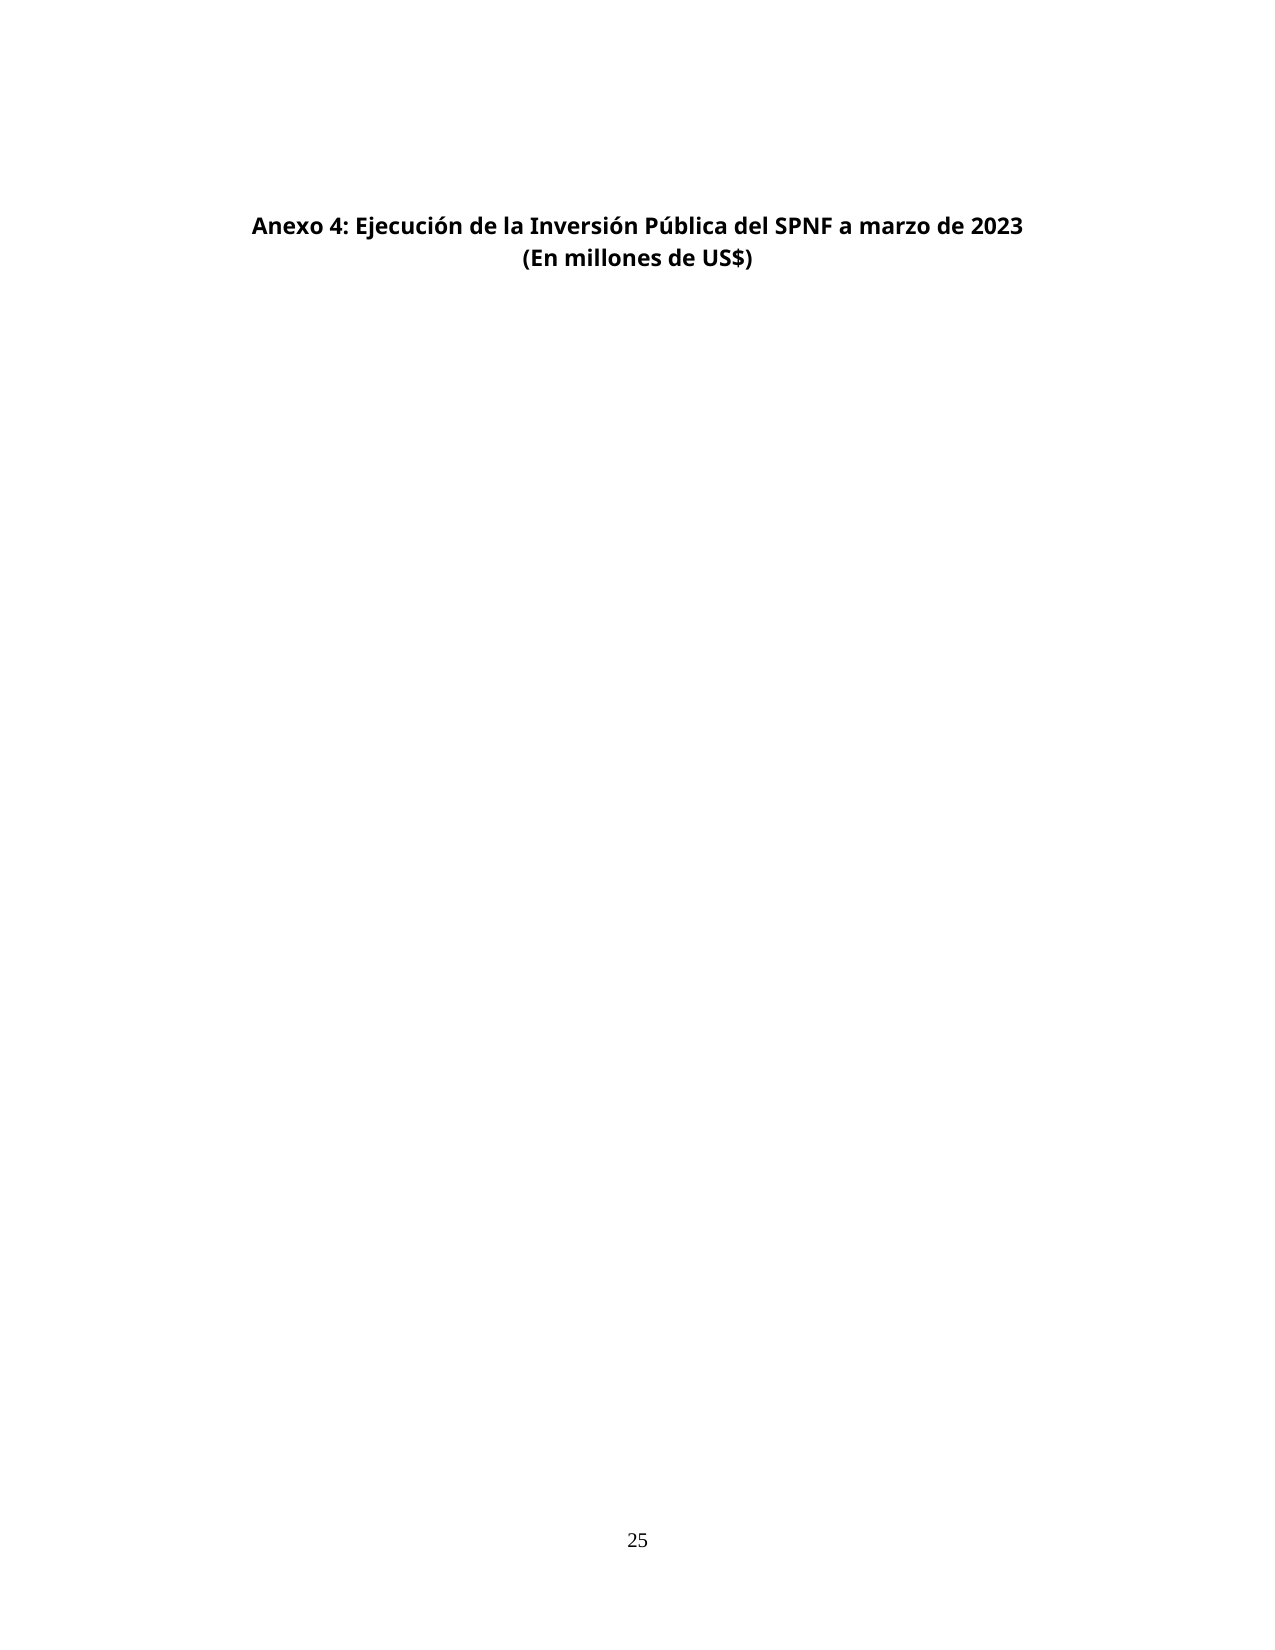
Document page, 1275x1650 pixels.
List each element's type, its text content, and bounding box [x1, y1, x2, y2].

text (En millones de US$) [148, 241, 1127, 273]
text Anexo 4: Ejecución de la Inversión Pública del SPNF a marzo de 2023 [148, 210, 1127, 241]
